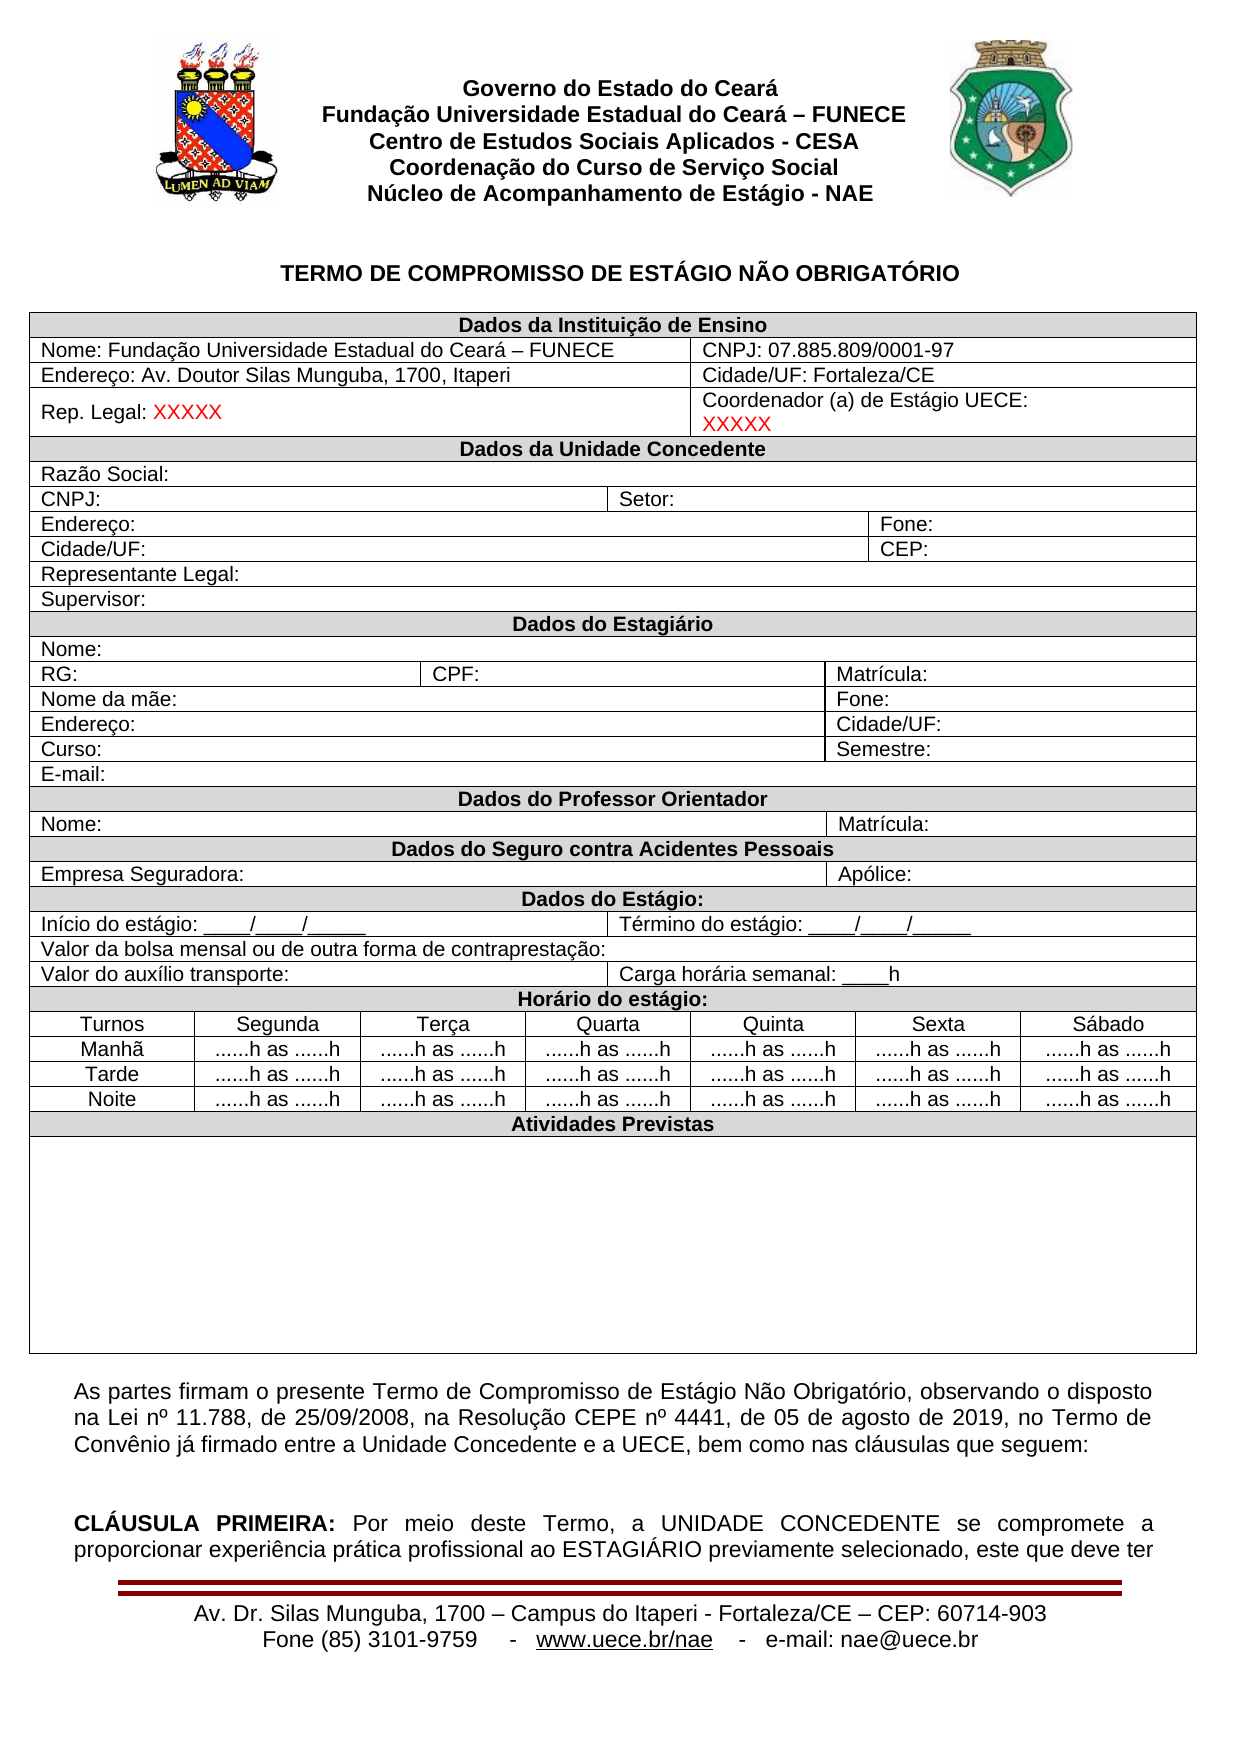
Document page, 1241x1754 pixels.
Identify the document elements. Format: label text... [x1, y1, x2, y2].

table_cell ......h as ......h [856, 1062, 1020, 1086]
table_cell Coordenador (a) de Estágio UECE: XXXXX [691, 388, 1196, 436]
table_cell CNPJ: 07.885.809/0001-97 [691, 338, 1196, 362]
table_cell ......h as ......h [195, 1087, 360, 1111]
table_cell ......h as ......h [691, 1087, 855, 1111]
table_cell Terça [361, 1012, 525, 1036]
table_cell Empresa Seguradora: [30, 862, 826, 886]
table_cell Término do estágio: ____/____/_____ [608, 912, 1196, 936]
table_cell ......h as ......h [856, 1037, 1020, 1061]
table_cell Sábado [1021, 1012, 1196, 1036]
table_cell Segunda [195, 1012, 360, 1036]
table_cell Fone: [826, 687, 1196, 711]
table_cell Matrícula: [827, 812, 1196, 836]
table_cell Tarde [30, 1062, 194, 1086]
table_cell ......h as ......h [1021, 1037, 1196, 1061]
text As partes firmam o presente Termo de Compromisso de Estágio Não Obrigatório, observando o disposto na Lei nº 11.788, de 25/09/2008, na Resolução CEPE nº 4441, de 05 de agosto de 2019, no Termo de Convênio já firmado entre a Unidade Concedente e a UECE, bem como nas cláusulas que seguem: [74, 1378, 1154, 1457]
table_cell Rep. Legal: XXXXX [30, 388, 690, 436]
table_cell Nome da mãe: [30, 687, 824, 711]
table_cell Valor do auxílio transporte: [30, 962, 607, 986]
table_cell ......h as ......h [361, 1037, 525, 1061]
table_cell ......h as ......h [1021, 1062, 1196, 1086]
table_cell Setor: [608, 487, 1196, 511]
table_header Dados da Instituição de Ensino [30, 313, 1196, 337]
table_cell ......h as ......h [195, 1037, 360, 1061]
table_cell E-mail: [30, 762, 1196, 786]
table_cell Semestre: [826, 737, 1196, 761]
table_cell Representante Legal: [30, 562, 1196, 586]
table_cell Fone: [869, 512, 1196, 536]
table_cell ......h as ......h [361, 1087, 525, 1111]
table_cell Dados do Estágio: [30, 887, 1196, 911]
table_cell Turnos [30, 1012, 194, 1036]
table_cell Valor da bolsa mensal ou de outra forma de contraprestação: [30, 937, 1196, 961]
table_cell Matrícula: [826, 662, 1196, 686]
table_cell ......h as ......h [195, 1062, 360, 1086]
table_cell ......h as ......h [361, 1062, 525, 1086]
table_cell RG: [30, 662, 420, 686]
table_cell Manhã [30, 1037, 194, 1061]
table_cell ......h as ......h [526, 1062, 690, 1086]
table_cell Curso: [30, 737, 824, 761]
table_cell Endereço: [30, 512, 868, 536]
table_cell ......h as ......h [856, 1087, 1020, 1111]
table_cell ......h as ......h [526, 1037, 690, 1061]
table_cell CEP: [869, 537, 1196, 561]
table_cell Apólice: [827, 862, 1196, 886]
picture [949, 40, 1073, 197]
table_cell CNPJ: [30, 487, 607, 511]
table_cell Dados do Seguro contra Acidentes Pessoais [30, 837, 1196, 861]
table_cell Cidade/UF: [826, 712, 1196, 736]
table_cell Quarta [526, 1012, 690, 1036]
table_cell Início do estágio: ____/____/_____ [30, 912, 607, 936]
table_cell Dados do Professor Orientador [30, 787, 1196, 811]
table_cell Endereço: [30, 712, 824, 736]
table_cell Nome: [30, 637, 1196, 661]
picture [152, 32, 280, 209]
table_cell Endereço: Av. Doutor Silas Munguba, 1700, Itaperi [30, 363, 690, 387]
text TERMO DE COMPROMISSO DE ESTÁGIO NÃO OBRIGATÓRIO [118, 259, 1122, 286]
table_cell Dados da Unidade Concedente [30, 437, 1196, 461]
table_cell Atividades Previstas [30, 1112, 1196, 1136]
table_cell ......h as ......h [526, 1087, 690, 1111]
table_cell Noite [30, 1087, 194, 1111]
table_cell Razão Social: [30, 462, 1196, 486]
table_cell ......h as ......h [691, 1062, 855, 1086]
table_cell ......h as ......h [691, 1037, 855, 1061]
table_cell [30, 1137, 1196, 1353]
table_cell Nome: [30, 812, 826, 836]
table_cell Supervisor: [30, 587, 1196, 611]
table_cell Horário do estágio: [30, 987, 1196, 1011]
table_cell Nome: Fundação Universidade Estadual do Ceará – FUNECE [30, 338, 690, 362]
table_cell Dados do Estagiário [30, 612, 1196, 636]
table_cell ......h as ......h [1021, 1087, 1196, 1111]
table_cell Cidade/UF: Fortaleza/CE [691, 363, 1196, 387]
table_cell Quinta [691, 1012, 855, 1036]
table_cell Cidade/UF: [30, 537, 868, 561]
table_cell Carga horária semanal: ____h [608, 962, 1196, 986]
table_cell CPF: [421, 662, 824, 686]
table_cell Sexta [856, 1012, 1020, 1036]
